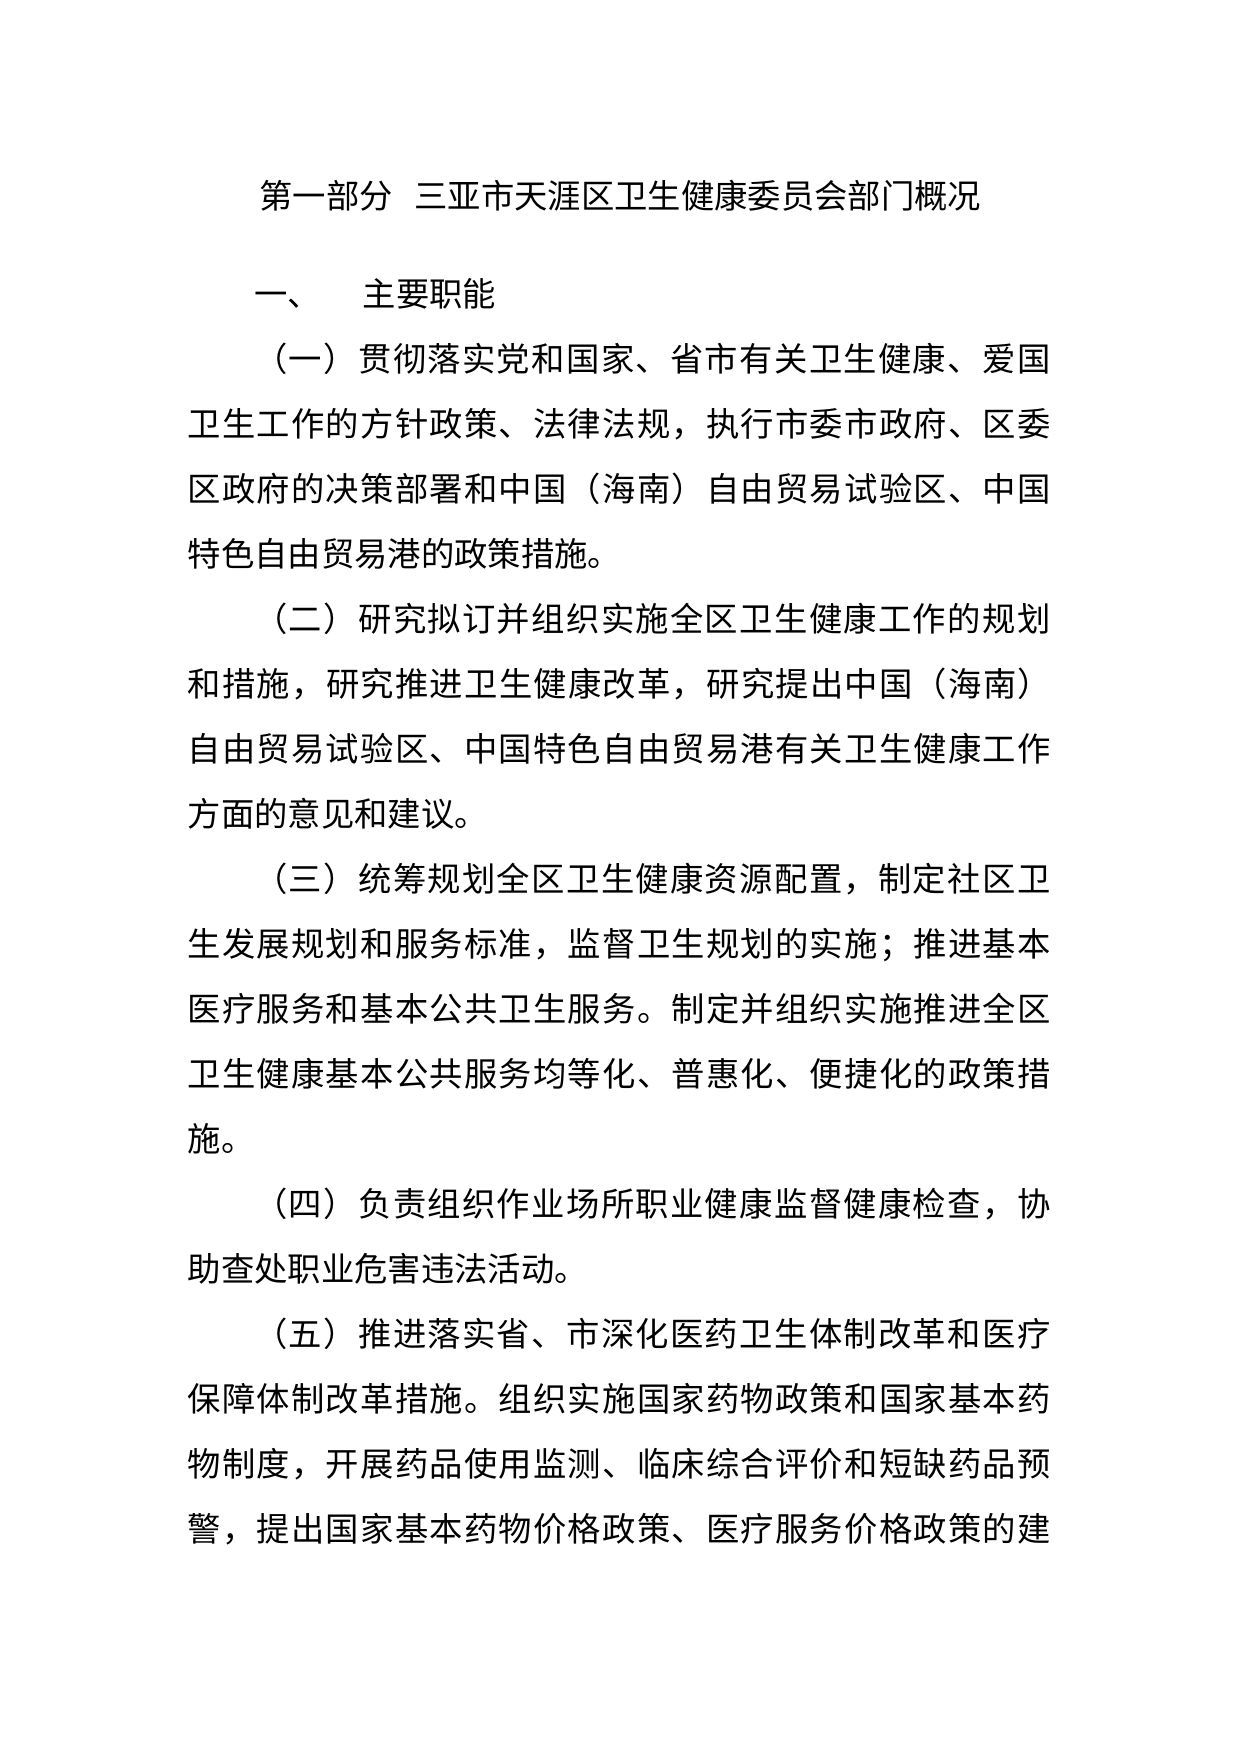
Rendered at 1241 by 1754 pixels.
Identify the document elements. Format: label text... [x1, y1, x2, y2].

list （二）研究拟订并组织实施全区卫生健康工作的规划和措施，研究推进卫生健康改革，研究提出中国（海南）自由贸易试验区、中国特色自由贸易港有关卫生健康工作方面的意见和建议。 [187, 584, 1053, 844]
list 三亚市天涯区卫生健康委员会部门概况 [187, 162, 1053, 227]
list 主要职能 [187, 259, 1053, 324]
list （一）贯彻落实党和国家、省市有关卫生健康、爱国卫生工作的方针政策、法律法规，执行市委市政府、区委区政府的决策部署和中国（海南）自由贸易试验区、中国特色自由贸易港的政策措施。 [187, 324, 1053, 584]
list （三）统筹规划全区卫生健康资源配置，制定社区卫生发展规划和服务标准，监督卫生规划的实施；推进基本医疗服务和基本公共卫生服务。制定并组织实施推进全区卫生健康基本公共服务均等化、普惠化、便捷化的政策措施。 [187, 844, 1053, 1169]
list （四）负责组织作业场所职业健康监督健康检查，协助查处职业危害违法活动。 [187, 1169, 1053, 1299]
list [187, 1299, 1053, 1559]
